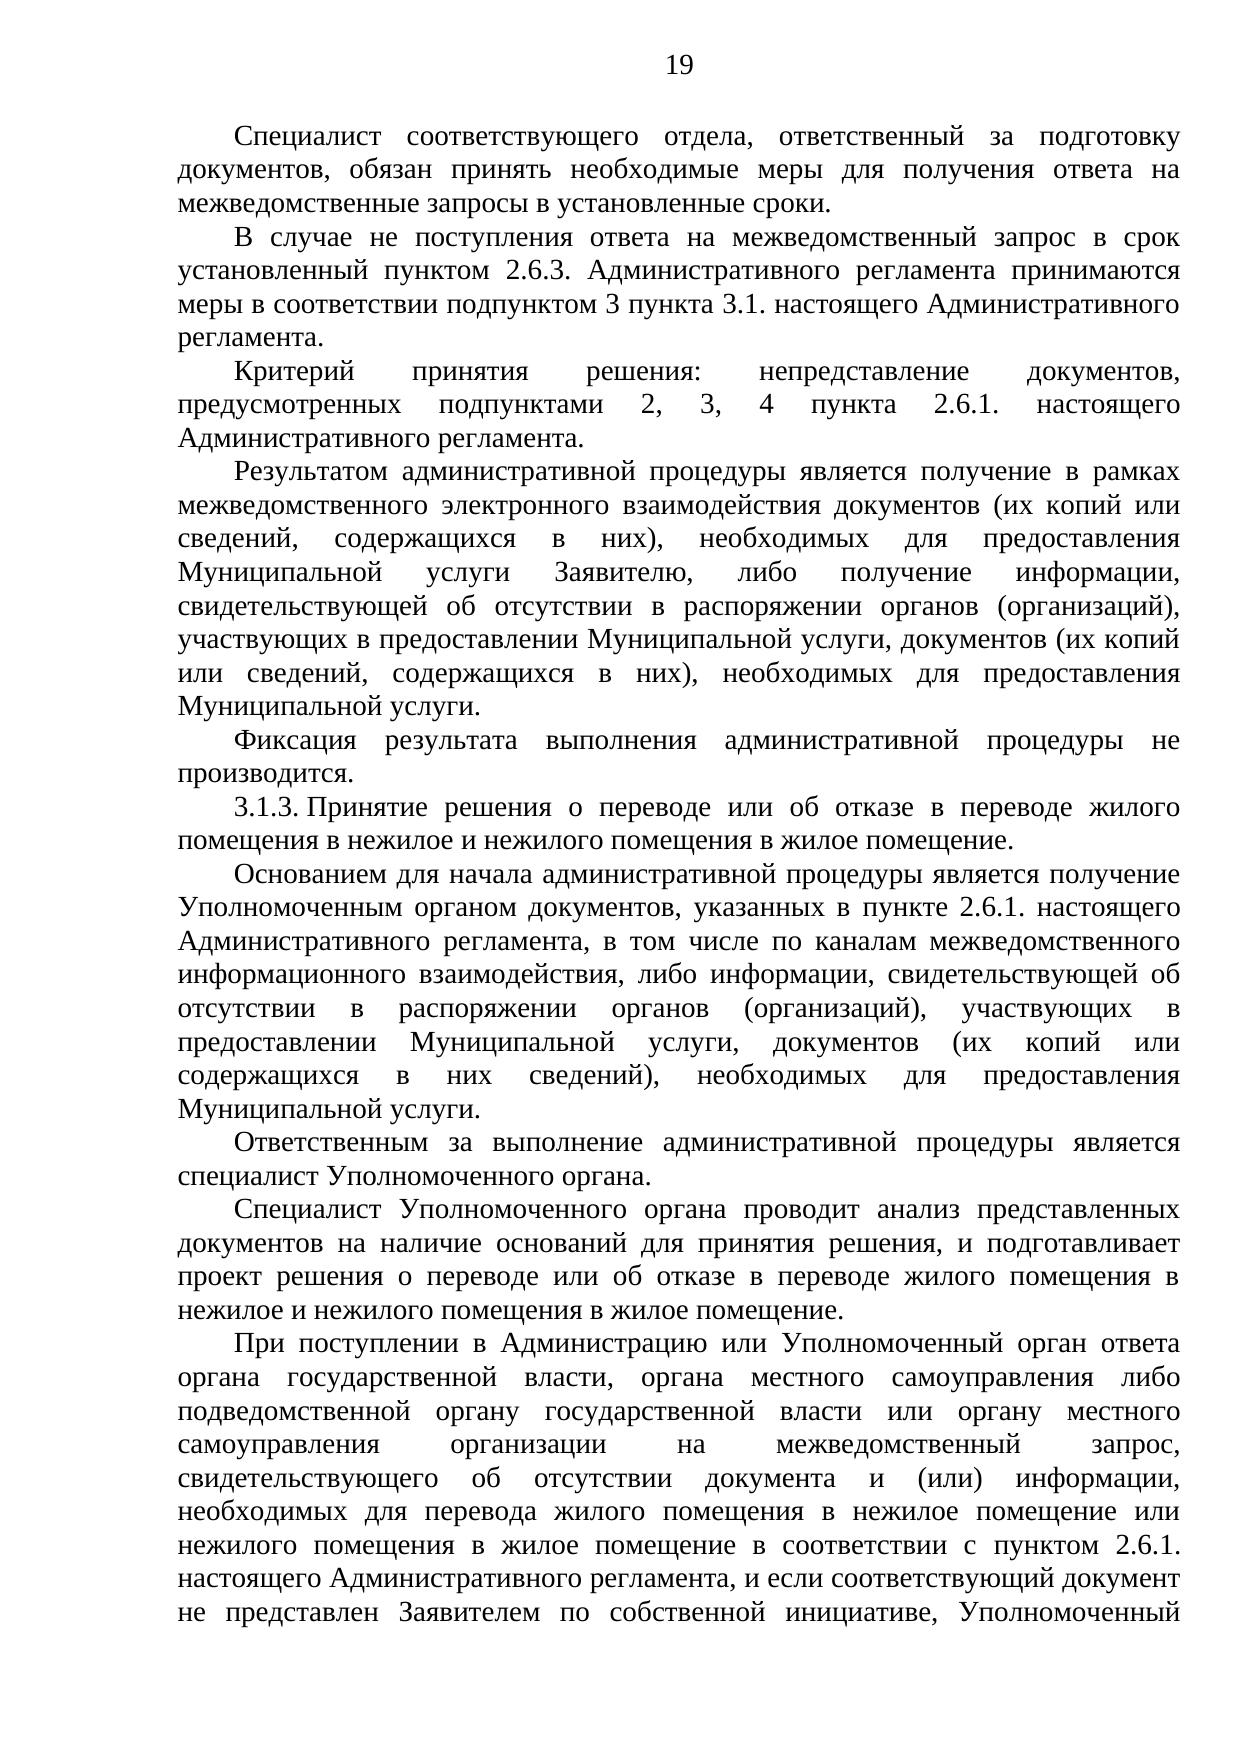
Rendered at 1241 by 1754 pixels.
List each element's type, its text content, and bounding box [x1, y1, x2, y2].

text 3.1.3. Принятие решения о переводе или об отказе в переводе жилого помещения в нежилое и нежилого помещения в жилое помещение. [177, 789, 1181, 856]
text Основанием для начала административной процедуры является получение Уполномоченным органом документов, указанных в пункте 2.6.1. настоящего Административного регламента, в том числе по каналам межведомственного информационного взаимодействия, либо информации, свидетельствующей об отсутствии в распоряжении органов (организаций), участвующих в предоставлении Муниципальной услуги, документов (их копий или содержащихся в них сведений), необходимых для предоставления Муниципальной услуги. [177, 856, 1181, 1124]
text Ответственным за выполнение административной процедуры является специалист Уполномоченного органа. [177, 1124, 1181, 1191]
text В случае не поступления ответа на межведомственный запрос в срок установленный пунктом 2.6.3. Административного регламента принимаются меры в соответствии подпунктом 3 пункта 3.1. настоящего Административного регламента. [177, 219, 1181, 353]
text Фиксация результата выполнения административной процедуры не производится. [177, 722, 1181, 789]
text Специалист соответствующего отдела, ответственный за подготовку документов, обязан принять необходимые меры для получения ответа на межведомственные запросы в установленные сроки. [177, 118, 1181, 219]
text Критерий принятия решения: непредставление документов, предусмотренных подпунктами 2, 3, 4 пункта 2.6.1. настоящего Административного регламента. [177, 353, 1181, 453]
text Результатом административной процедуры является получение в рамках межведомственного электронного взаимодействия документов (их копий или сведений, содержащихся в них), необходимых для предоставления Муниципальной услуги Заявителю, либо получение информации, свидетельствующей об отсутствии в распоряжении органов (организаций), участвующих в предоставлении Муниципальной услуги, документов (их копий или сведений, содержащихся в них), необходимых для предоставления Муниципальной услуги. [177, 453, 1181, 722]
text Специалист Уполномоченного органа проводит анализ представленных документов на наличие оснований для принятия решения, и подготавливает проект решения о переводе или об отказе в переводе жилого помещения в нежилое и нежилого помещения в жилое помещение. [177, 1191, 1181, 1326]
